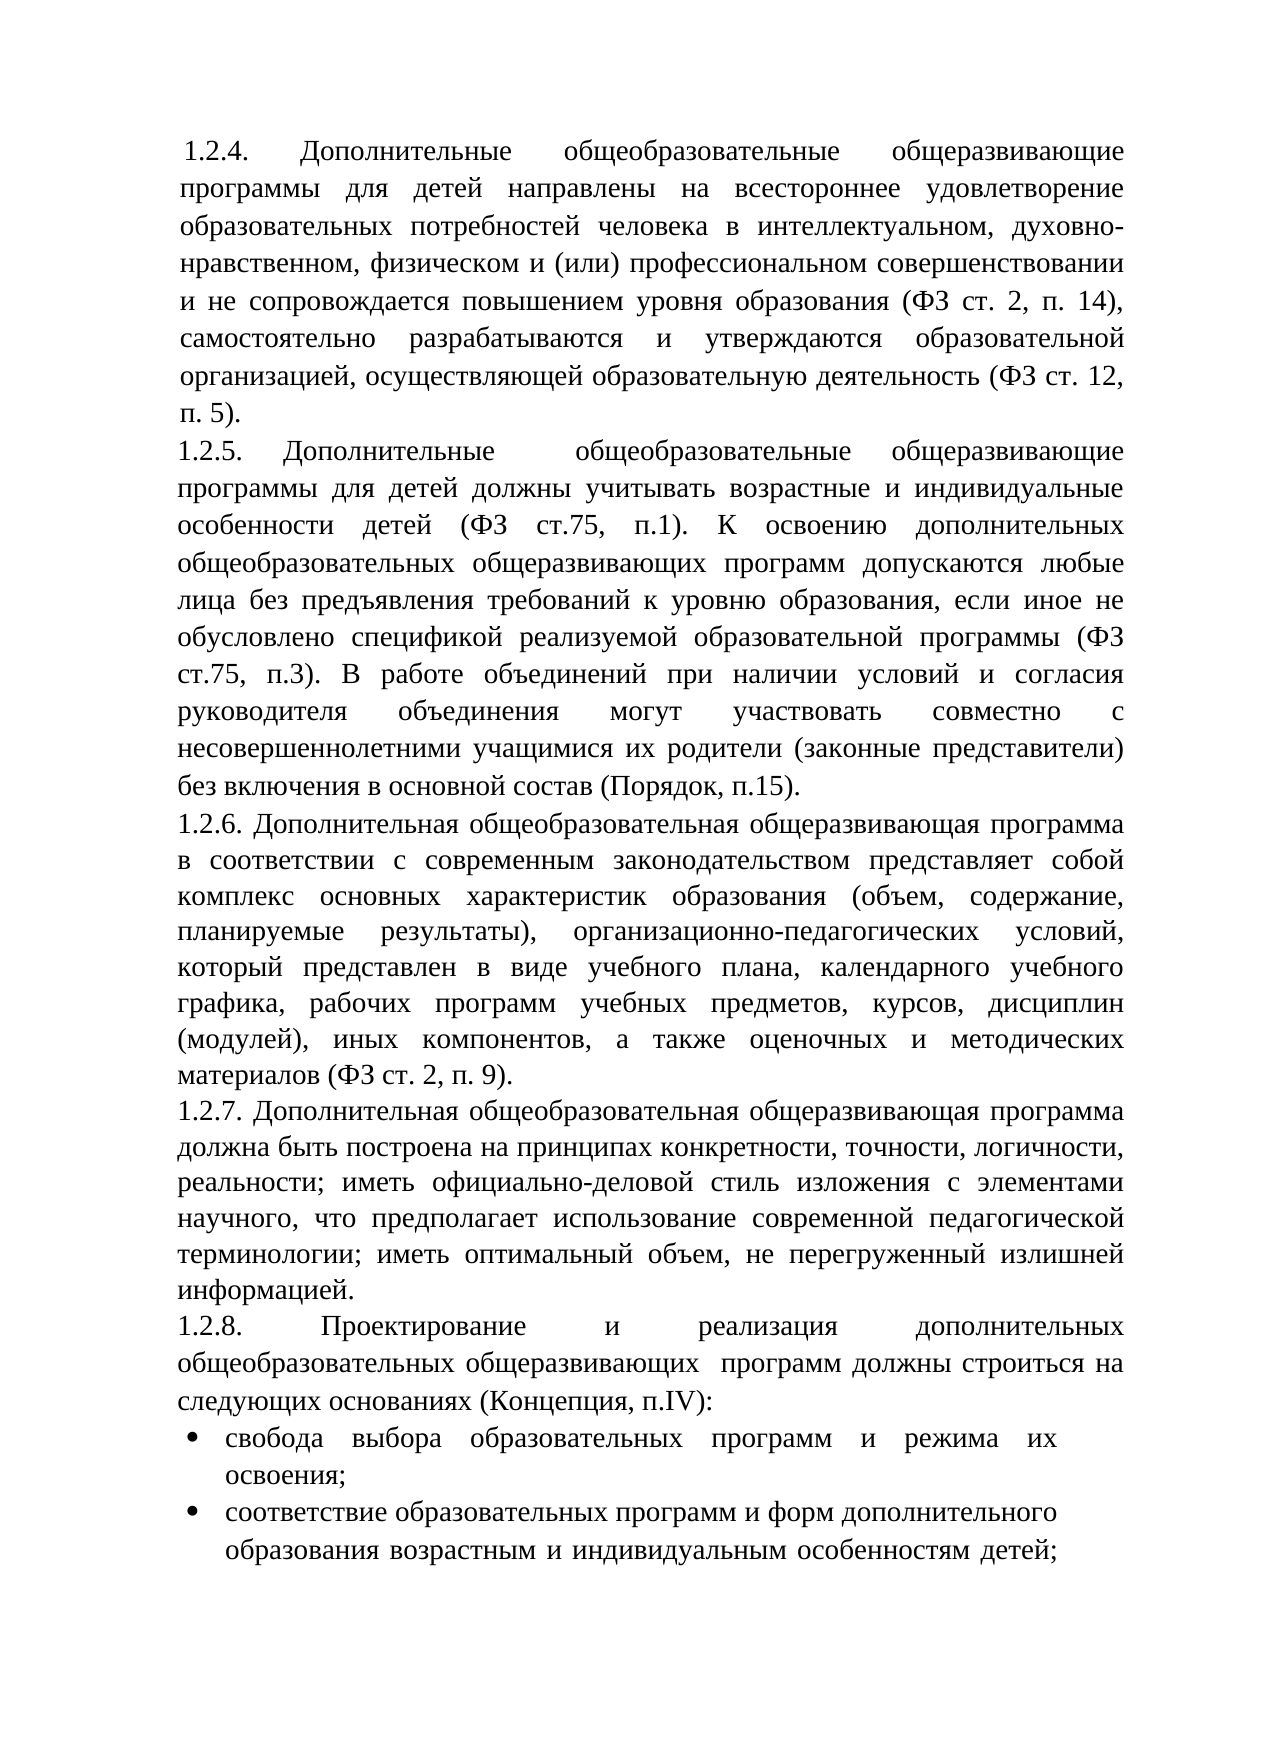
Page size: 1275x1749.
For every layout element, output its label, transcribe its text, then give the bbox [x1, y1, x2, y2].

text 1.2.5. Дополнительные общеобразовательные общеразвивающие программы для детей должны учитывать возрастные и индивидуальные особенности детей (ФЗ ст.75, п.1). К освоению дополнительных общеобразовательных общеразвивающих программ допускаются любые лица без предъявления требований к уровню образования, если иное не обусловлено спецификой реализуемой образовательной программы (ФЗ ст.75, п.3). В работе объединений при наличии условий и согласия руководителя объединения могут участвовать совместно с несовершеннолетними учащимися их родители (законные представители) без включения в основной состав (Порядок, п.15). [177, 433, 1125, 801]
list Дополнительные общеобразовательные общеразвивающие программы для детей направлены на всестороннее удовлетворение образовательных потребностей человека в интеллектуальном, духовно-нравственном, физическом и (или) профессиональном совершенствовании и не сопровождается повышением уровня образования (ФЗ ст. 2, п. 14), самостоятельно разрабатываются и утверждаются образовательной организацией, осуществляющей образовательную деятельность (ФЗ ст. 12, п. 5). [179, 133, 1125, 429]
text 1.2.8. Проектирование и реализация дополнительных общеобразовательных общеразвивающих программ должны строиться на следующих основаниях (Концепция, п.IV): [177, 1308, 1125, 1416]
text 1.2.6. Дополнительная общеобразовательная общеразвивающая программа в соответствии с современным законодательством представляет собой комплекс основных характеристик образования (объем, содержание, планируемые результаты), организационно-педагогических условий, который представлен в виде учебного плана, календарного учебного графика, рабочих программ учебных предметов, курсов, дисциплин (модулей), иных компонентов, а также оценочных и методических материалов (ФЗ ст. 2, п. 9). [177, 806, 1125, 1090]
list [187, 1494, 1058, 1565]
text 1.2.7. Дополнительная общеобразовательная общеразвивающая программа должна быть построена на принципах конкретности, точности, логичности, реальности; иметь официально-деловой стиль изложения с элементами научного, что предполагает использование современной педагогической терминологии; иметь оптимальный объем, не перегруженный излишней информацией. [177, 1093, 1125, 1306]
list свобода выбора образовательных программ и режима их освоения; [187, 1420, 1058, 1491]
